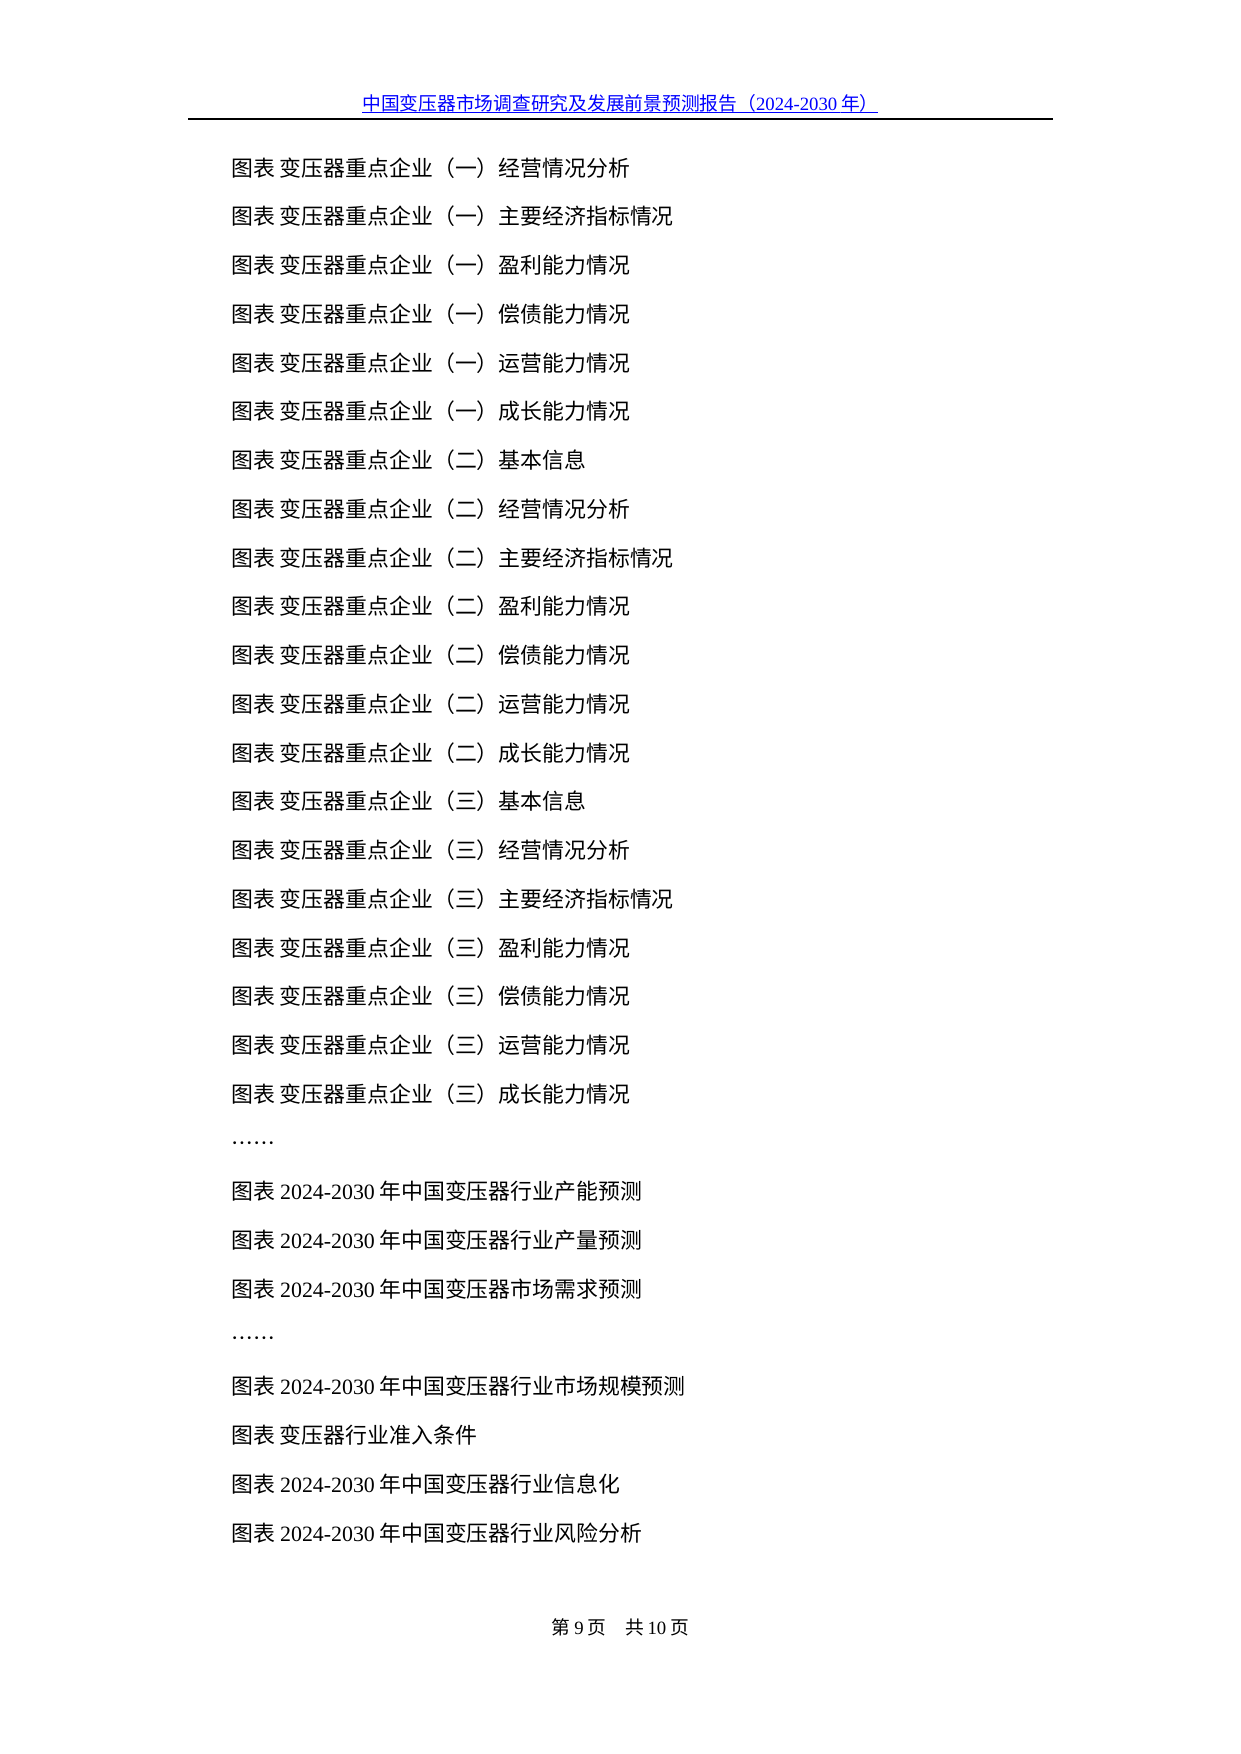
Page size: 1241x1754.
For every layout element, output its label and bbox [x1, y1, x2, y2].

text [187, 150, 1053, 1548]
